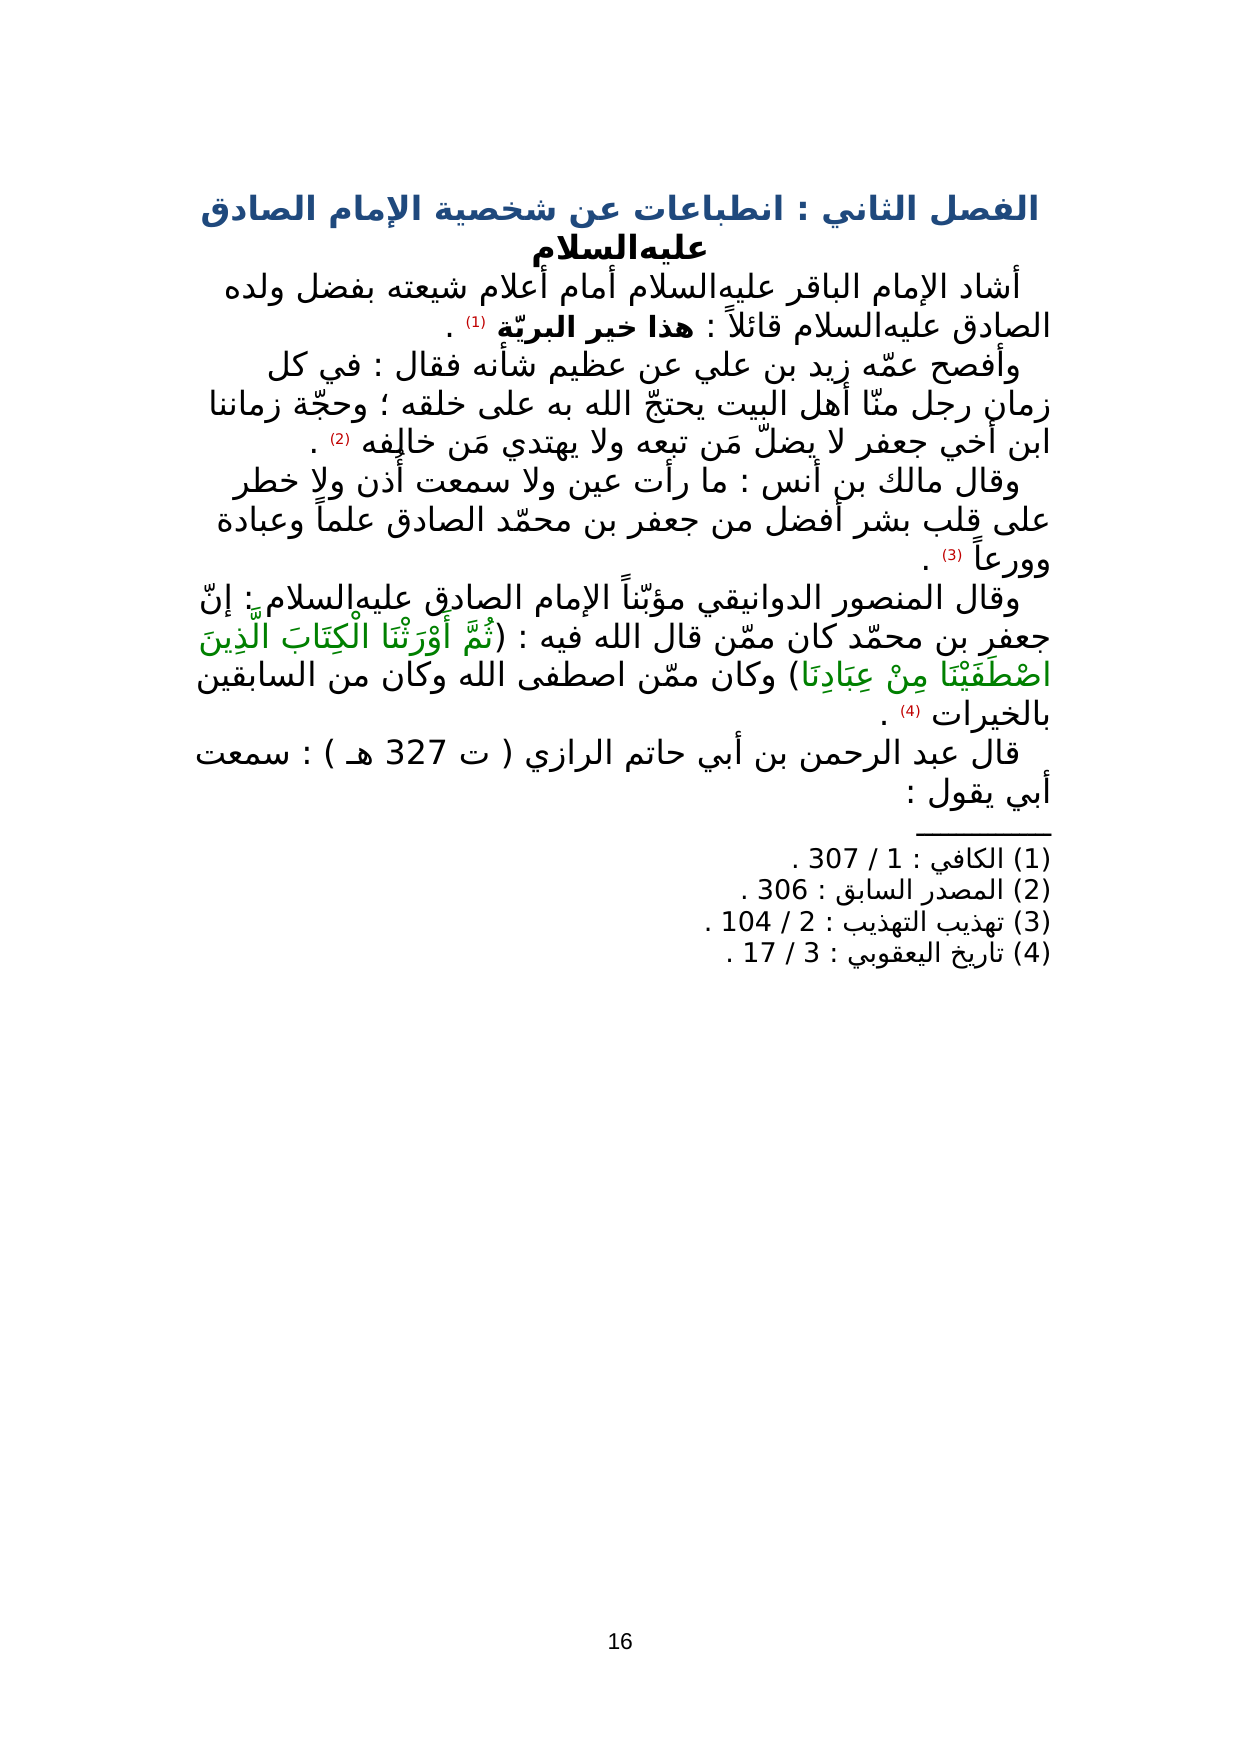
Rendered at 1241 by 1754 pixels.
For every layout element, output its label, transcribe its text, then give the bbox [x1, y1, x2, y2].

text أشاد الإمام الباقر عليه‌السلام أمام أعلام شيعته بفضل ولده الصادق عليه‌السلام قائلاً : هذا خير البريّة (1) . [189, 267, 1051, 345]
text (3) تهذيب التهذيب : 2 / 104 . [189, 906, 1051, 938]
text (1) الكافي : 1 / 307 . [189, 843, 1051, 874]
text ـــــــــــــــــ [189, 811, 1051, 843]
text وقال المنصور الدوانيقي مؤبّناً الإمام الصادق عليه‌السلام : إنّ جعفر بن محمّد كان ممّن قال الله فيه : (ثُمَّ أَوْرَثْنَا الْكِتَابَ الَّذِينَ اصْطَفَيْنَا مِنْ عِبَادِنَا) وكان ممّن اصطفى الله وكان من السابقين بالخيرات (4) . [189, 578, 1051, 734]
subtitle الفصل الثاني : انطباعات عن شخصية الإمام الصادق عليه‌السلام [189, 190, 1051, 267]
text (4) تاريخ اليعقوبي : 3 / 17 . [189, 938, 1051, 969]
text وقال مالك بن أنس : ما رأت عين ولا سمعت أُذن ولا خطر على قلب بشر أفضل من جعفر بن محمّد الصادق علماً وعبادة وورعاً (3) . [189, 462, 1051, 578]
text وأفصح عمّه زيد بن علي عن عظيم شأنه فقال : في كل زمان رجل منّا أهل البيت يحتجّ الله به على خلقه ؛ وحجّة زماننا ابن أخي جعفر لا يضلّ مَن تبعه ولا يهتدي مَن خالفه (2) . [189, 345, 1051, 462]
text (2) المصدر السابق : 306 . [189, 874, 1051, 906]
text قال عبد الرحمن بن أبي حاتم الرازي ( ت 327 هـ ) : سمعت أبي يقول : [189, 734, 1051, 811]
